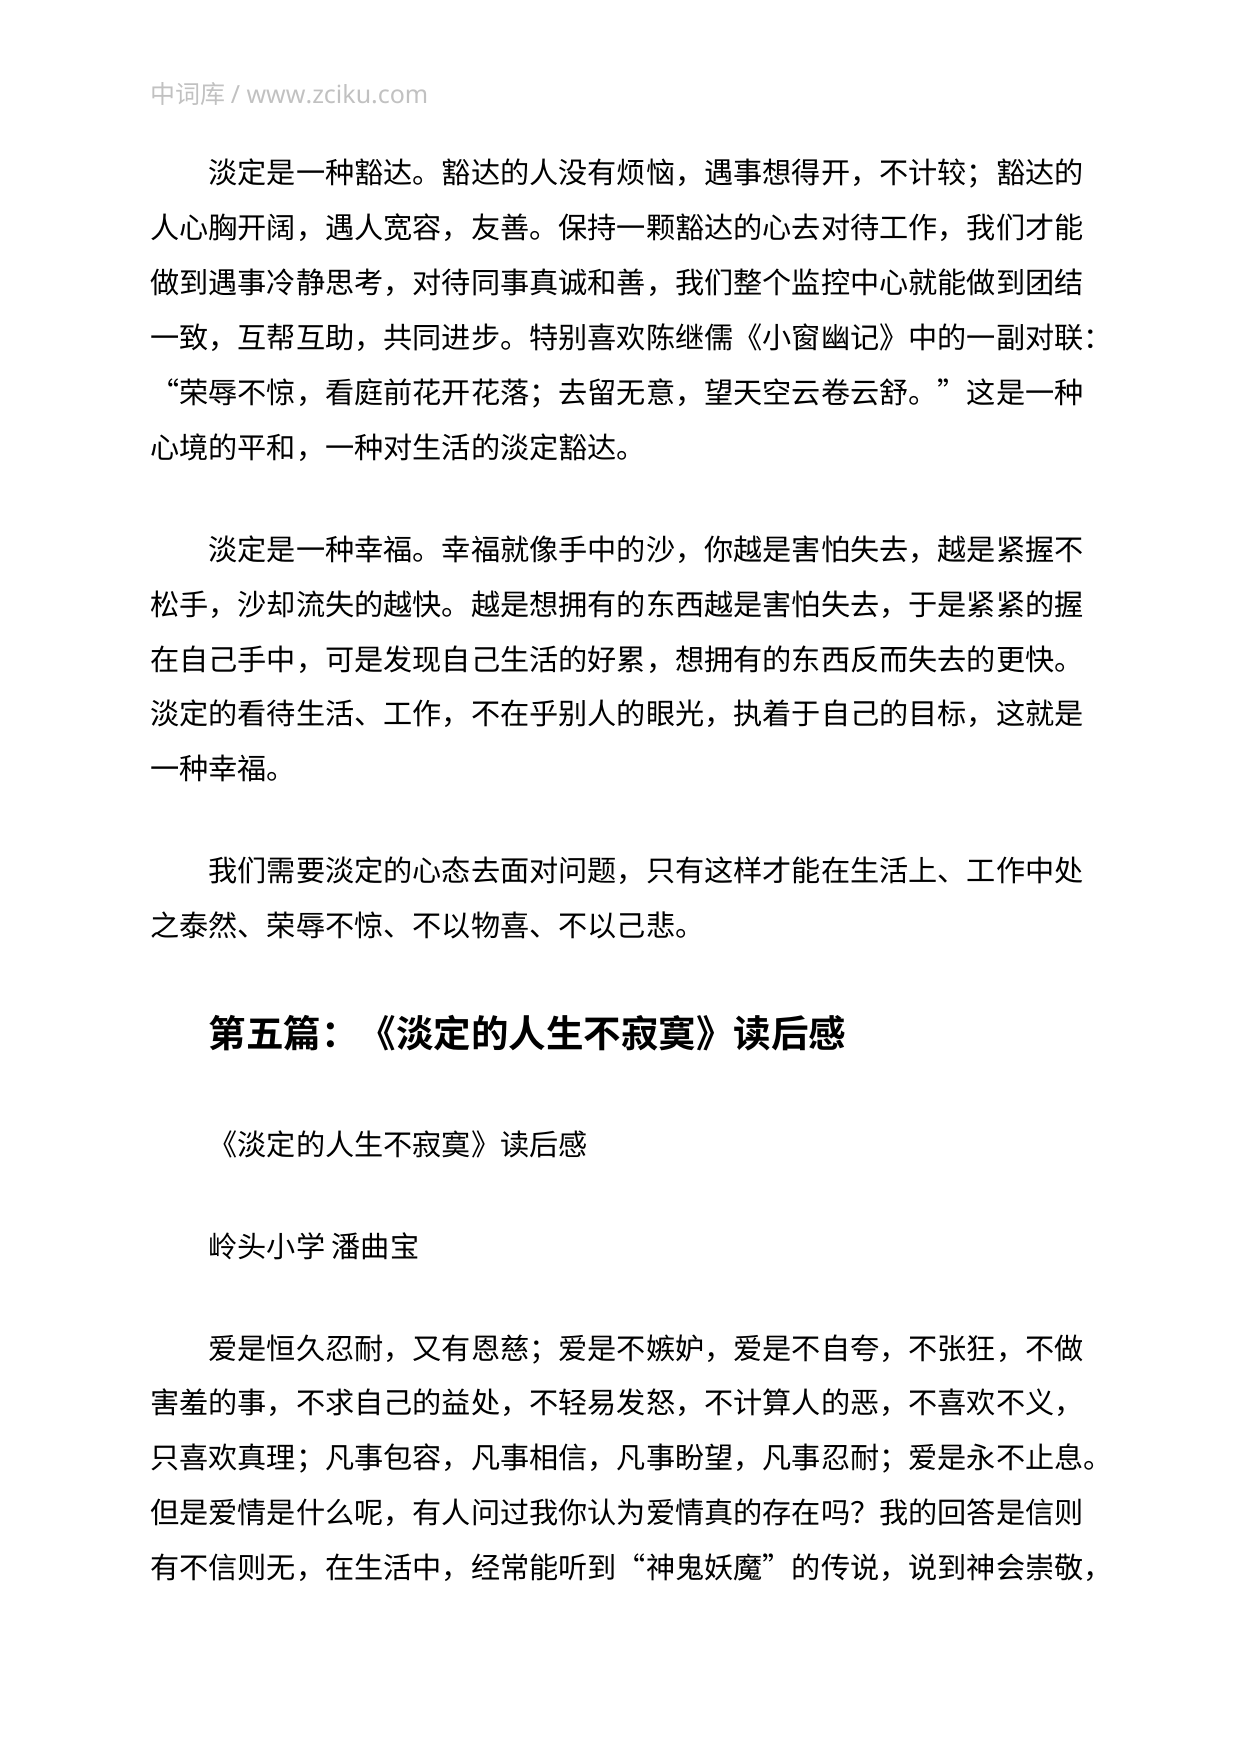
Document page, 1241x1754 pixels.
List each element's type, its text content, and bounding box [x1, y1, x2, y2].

text 第五篇：《淡定的人生不寂寞》读后感 [150, 1004, 1090, 1058]
text 淡定是一种豁达。豁达的人没有烦恼，遇事想得开，不计较；豁达的人心胸开阔，遇人宽容，友善。保持一颗豁达的心去对待工作，我们才能做到遇事冷静思考，对待同事真诚和善，我们整个监控中心就能做到团结一致，互帮互助，共同进步。特别喜欢陈继儒《小窗幽记》中的一副对联：“荣辱不惊，看庭前花开花落；去留无意，望天空云卷云舒。”这是一种心境的平和，一种对生活的淡定豁达。 [150, 150, 1090, 467]
text 岭头小学 潘曲宝 [150, 1223, 1090, 1266]
text 淡定是一种幸福。幸福就像手中的沙，你越是害怕失去，越是紧握不松手，沙却流失的越快。越是想拥有的东西越是害怕失去，于是紧紧的握在自己手中，可是发现自己生活的好累，想拥有的东西反而失去的更快。淡定的看待生活、工作，不在乎别人的眼光，执着于自己的目标，这就是一种幸福。 [150, 526, 1090, 788]
text 《淡定的人生不寂寞》读后感 [150, 1122, 1090, 1164]
text 我们需要淡定的心态去面对问题，只有这样才能在生活上、工作中处之泰然、荣辱不惊、不以物喜、不以己悲。 [150, 848, 1090, 945]
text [150, 1325, 1090, 1587]
